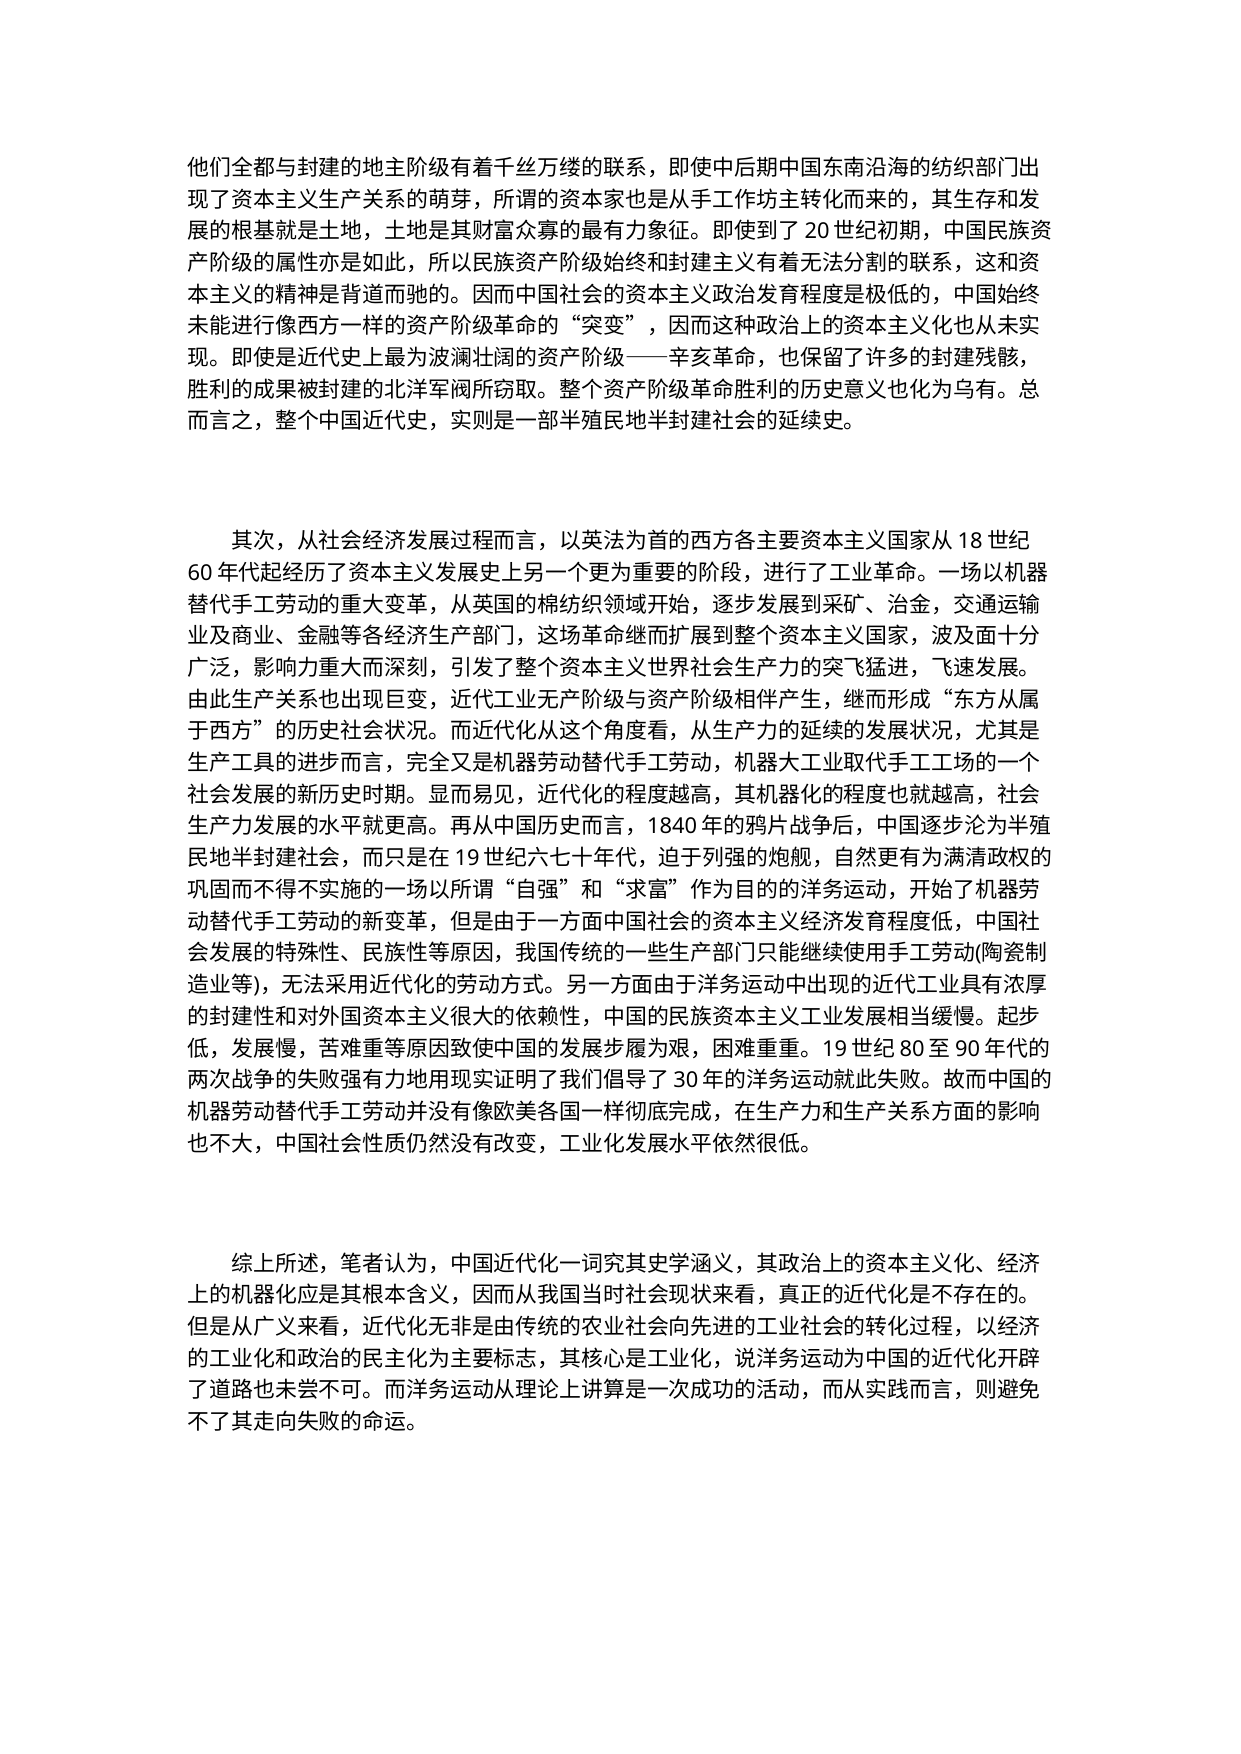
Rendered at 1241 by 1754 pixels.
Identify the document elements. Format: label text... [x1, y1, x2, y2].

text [187, 150, 1053, 435]
text 综上所述，笔者认为，中国近代化一词究其史学涵义，其政治上的资本主义化、经济上的机器化应是其根本含义，因而从我国当时社会现状来看，真正的近代化是不存在的。但是从广义来看，近代化无非是由传统的农业社会向先进的工业社会的转化过程，以经济的工业化和政治的民主化为主要标志，其核心是工业化，说洋务运动为中国的近代化开辟了道路也未尝不可。而洋务运动从理论上讲算是一次成功的活动，而从实践而言，则避免不了其走向失败的命运。 [187, 1246, 1053, 1436]
text 其次，从社会经济发展过程而言，以英法为首的西方各主要资本主义国家从18世纪60年代起经历了资本主义发展史上另一个更为重要的阶段，进行了工业革命。一场以机器替代手工劳动的重大变革，从英国的棉纺织领域开始，逐步发展到采矿、治金，交通运输业及商业、金融等各经济生产部门，这场革命继而扩展到整个资本主义国家，波及面十分广泛，影响力重大而深刻，引发了整个资本主义世界社会生产力的突飞猛进，飞速发展。由此生产关系也出现巨变，近代工业无产阶级与资产阶级相伴产生，继而形成“东方从属于西方”的历史社会状况。而近代化从这个角度看，从生产力的延续的发展状况，尤其是生产工具的进步而言，完全又是机器劳动替代手工劳动，机器大工业取代手工工场的一个社会发展的新历史时期。显而易见，近代化的程度越高，其机器化的程度也就越高，社会生产力发展的水平就更高。再从中国历史而言，1840年的鸦片战争后，中国逐步沦为半殖民地半封建社会，而只是在19世纪六七十年代，迫于列强的炮舰，自然更有为满清政权的巩固而不得不实施的一场以所谓“自强”和“求富”作为目的的洋务运动，开始了机器劳动替代手工劳动的新变革，但是由于一方面中国社会的资本主义经济发育程度低，中国社会发展的特殊性、民族性等原因，我国传统的一些生产部门只能继续使用手工劳动(陶瓷制造业等)，无法采用近代化的劳动方式。另一方面由于洋务运动中出现的近代工业具有浓厚的封建性和对外国资本主义很大的依赖性，中国的民族资本主义工业发展相当缓慢。起步低，发展慢，苦难重等原因致使中国的发展步履为艰，困难重重。19世纪80至90年代的两次战争的失败强有力地用现实证明了我们倡导了30年的洋务运动就此失败。故而中国的机器劳动替代手工劳动并没有像欧美各国一样彻底完成，在生产力和生产关系方面的影响也不大，中国社会性质仍然没有改变，工业化发展水平依然很低。 [187, 523, 1053, 1157]
